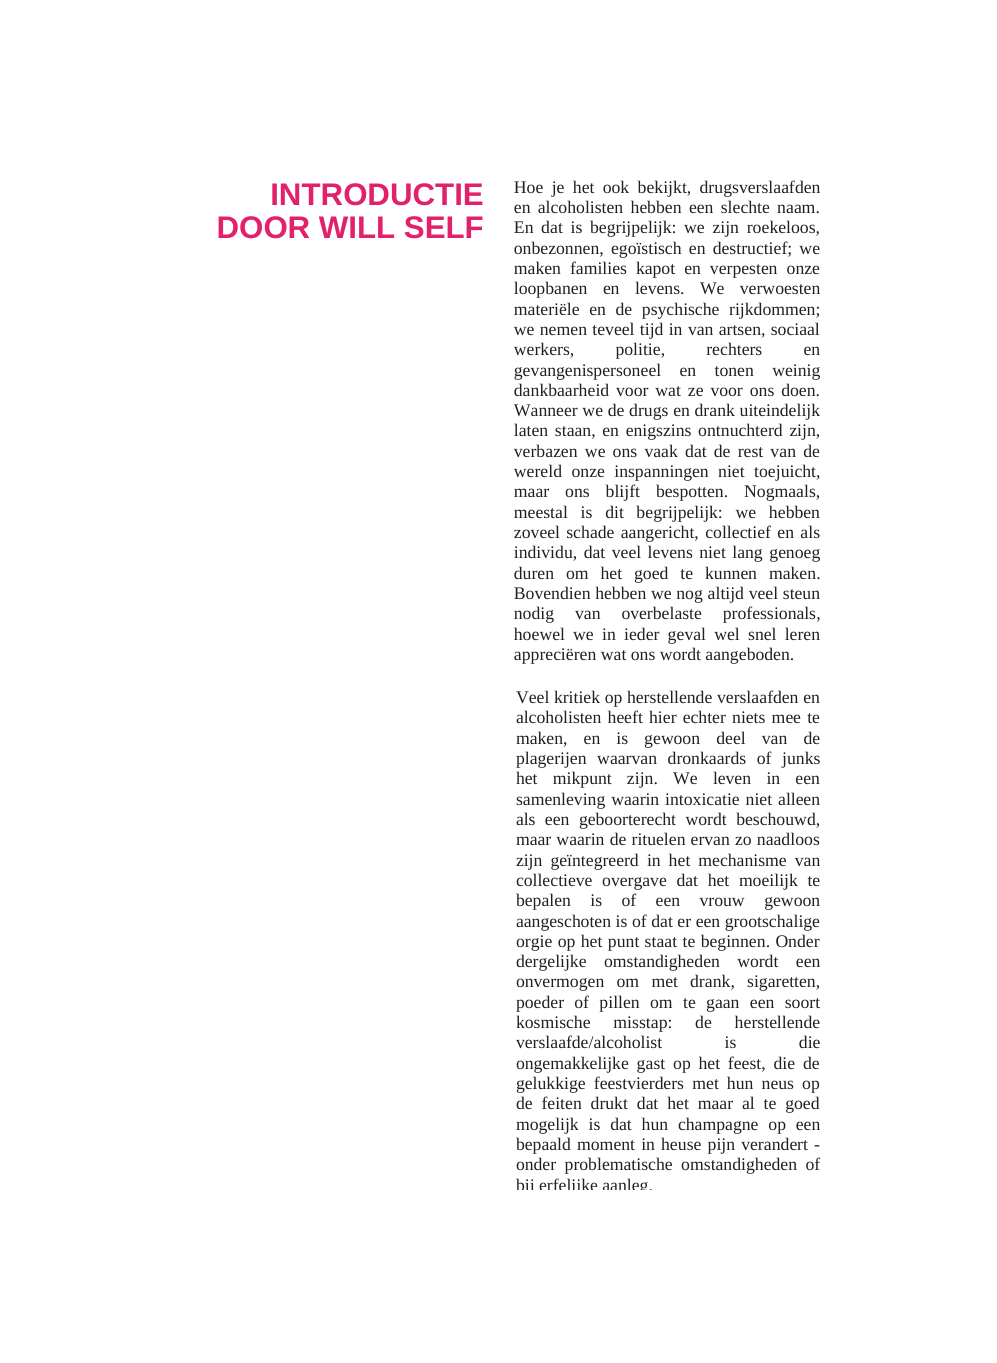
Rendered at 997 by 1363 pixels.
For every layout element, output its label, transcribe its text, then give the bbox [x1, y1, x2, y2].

text Hoe je het ook bekijkt, drugsverslaafden en alcoholisten hebben een slechte naam. En dat is begrijpelijk: we zijn roekeloos, onbezonnen, egoïstisch en destructief; we maken families kapot en verpesten onze loopbanen en levens. We verwoesten materiële en de psychische rijkdommen; we nemen teveel tijd in van artsen, sociaal werkers, politie, rechters en gevangenispersoneel en tonen weinig dankbaarheid voor wat ze voor ons doen. Wanneer we de drugs en drank uiteindelijk laten staan, en enigszins ontnuchterd zijn, verbazen we ons vaak dat de rest van de wereld onze inspanningen niet toejuicht, maar ons blijft bespotten. Nogmaals, meestal is dit begrijpelijk: we hebben zoveel schade aangericht, collectief en als individu, dat veel levens niet lang genoeg duren om het goed te kunnen maken. Bovendien hebben we nog altijd veel steun nodig van overbelaste professionals, hoewel we in ieder geval wel snel leren appreciëren wat ons wordt aangeboden. [514, 177, 821, 664]
text INTRODUCTIE [209, 176, 484, 212]
text DOOR WILL SELF [209, 212, 484, 245]
text Veel kritiek op herstellende verslaafden en alcoholisten heeft hier echter niets mee te maken, en is gewoon deel van de plagerijen waarvan dronkaards of junks het mikpunt zijn. We leven in een samenleving waarin intoxicatie niet alleen als een geboorterecht wordt beschouwd, maar waarin de rituelen ervan zo naadloos zijn geïntegreerd in het mechanisme van collectieve overgave dat het moeilijk te bepalen is of een vrouw gewoon aangeschoten is of dat er een grootschalige orgie op het punt staat te beginnen. Onder dergelijke omstandigheden wordt een onvermogen om met drank, sigaretten, poeder of pillen om te gaan een soort kosmische misstap: de herstellende verslaafde/alcoholist is die ongemakkelijke gast op het feest, die de gelukkige feestvierders met hun neus op de feiten drukt dat het maar al te goed mogelijk is dat hun champagne op een bepaald moment in heuse pijn verandert - onder problematische omstandigheden of bij erfelijke aanleg. [516, 687, 821, 1189]
